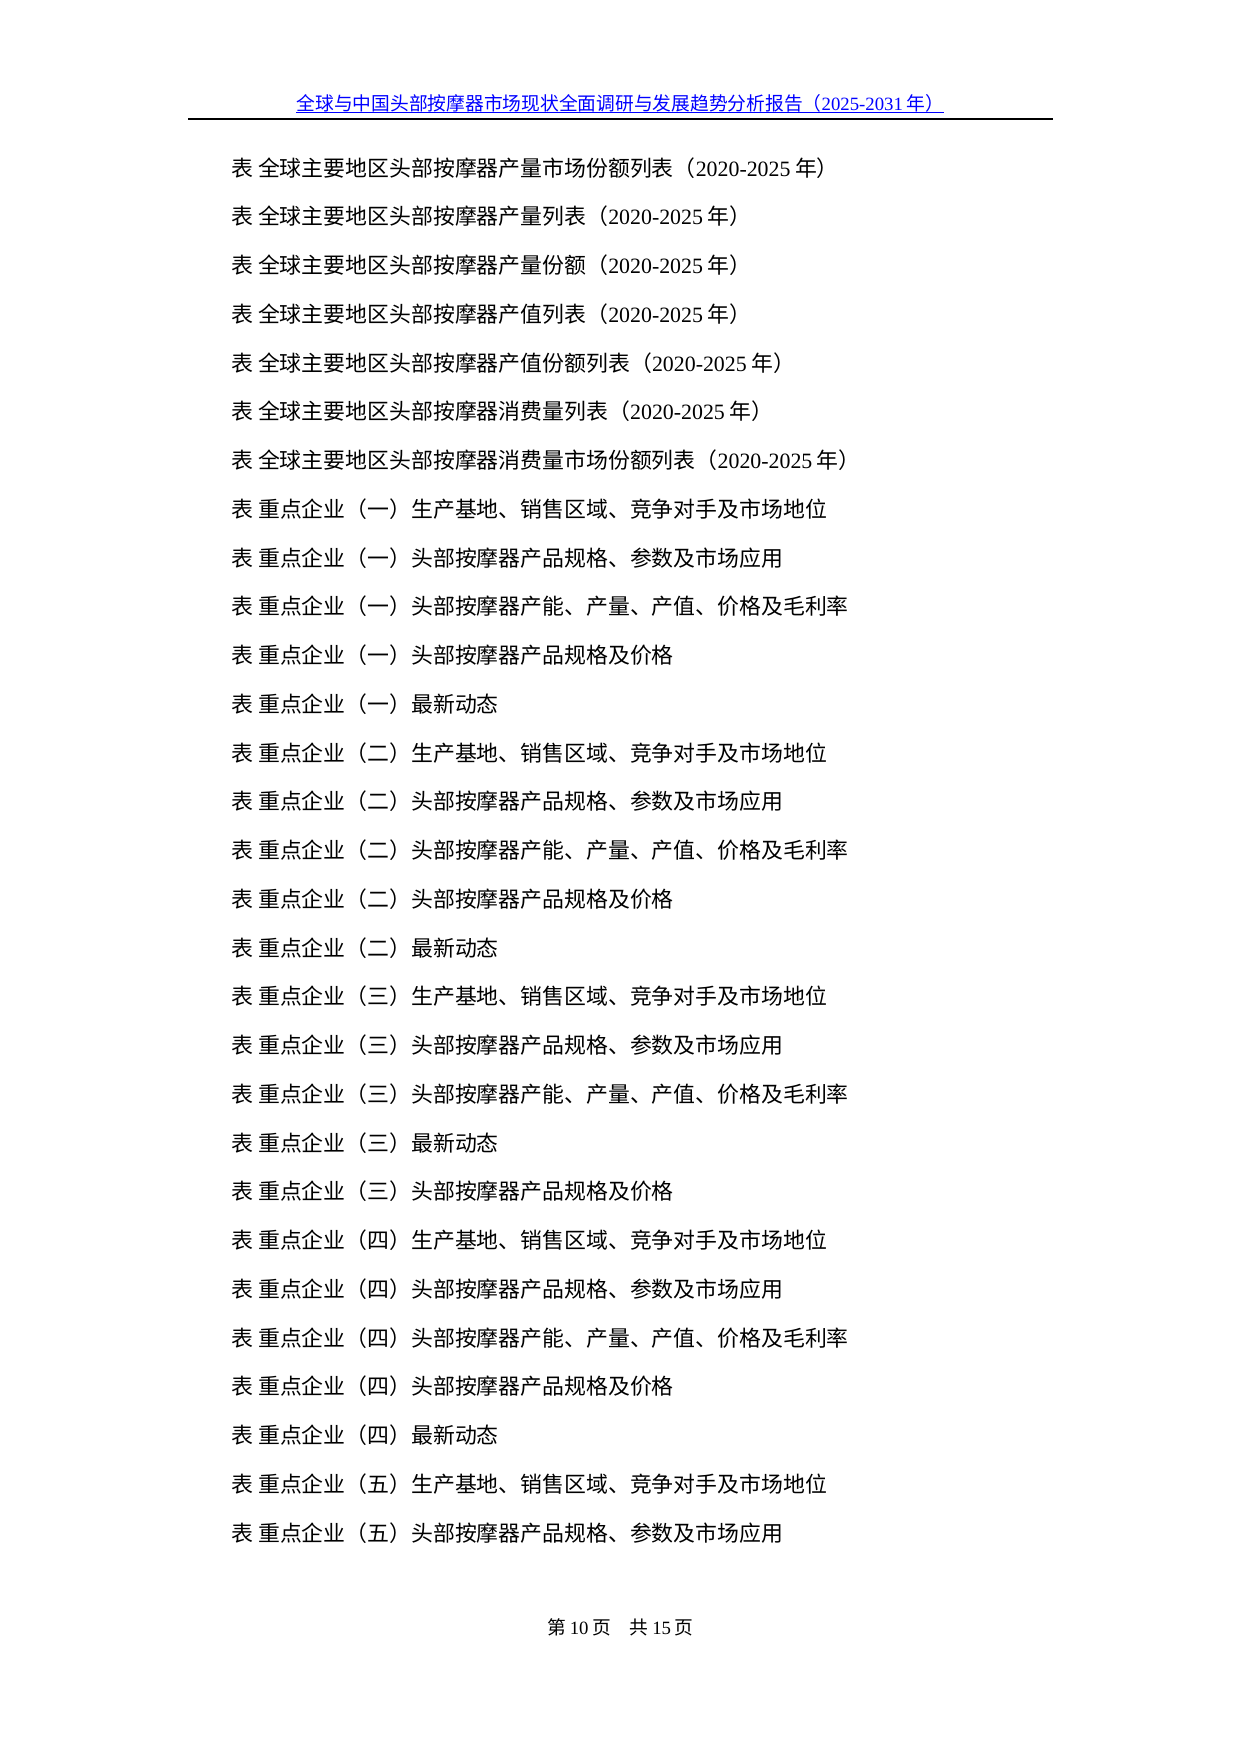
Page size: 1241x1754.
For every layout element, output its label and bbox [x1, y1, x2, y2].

text [187, 150, 1053, 1548]
